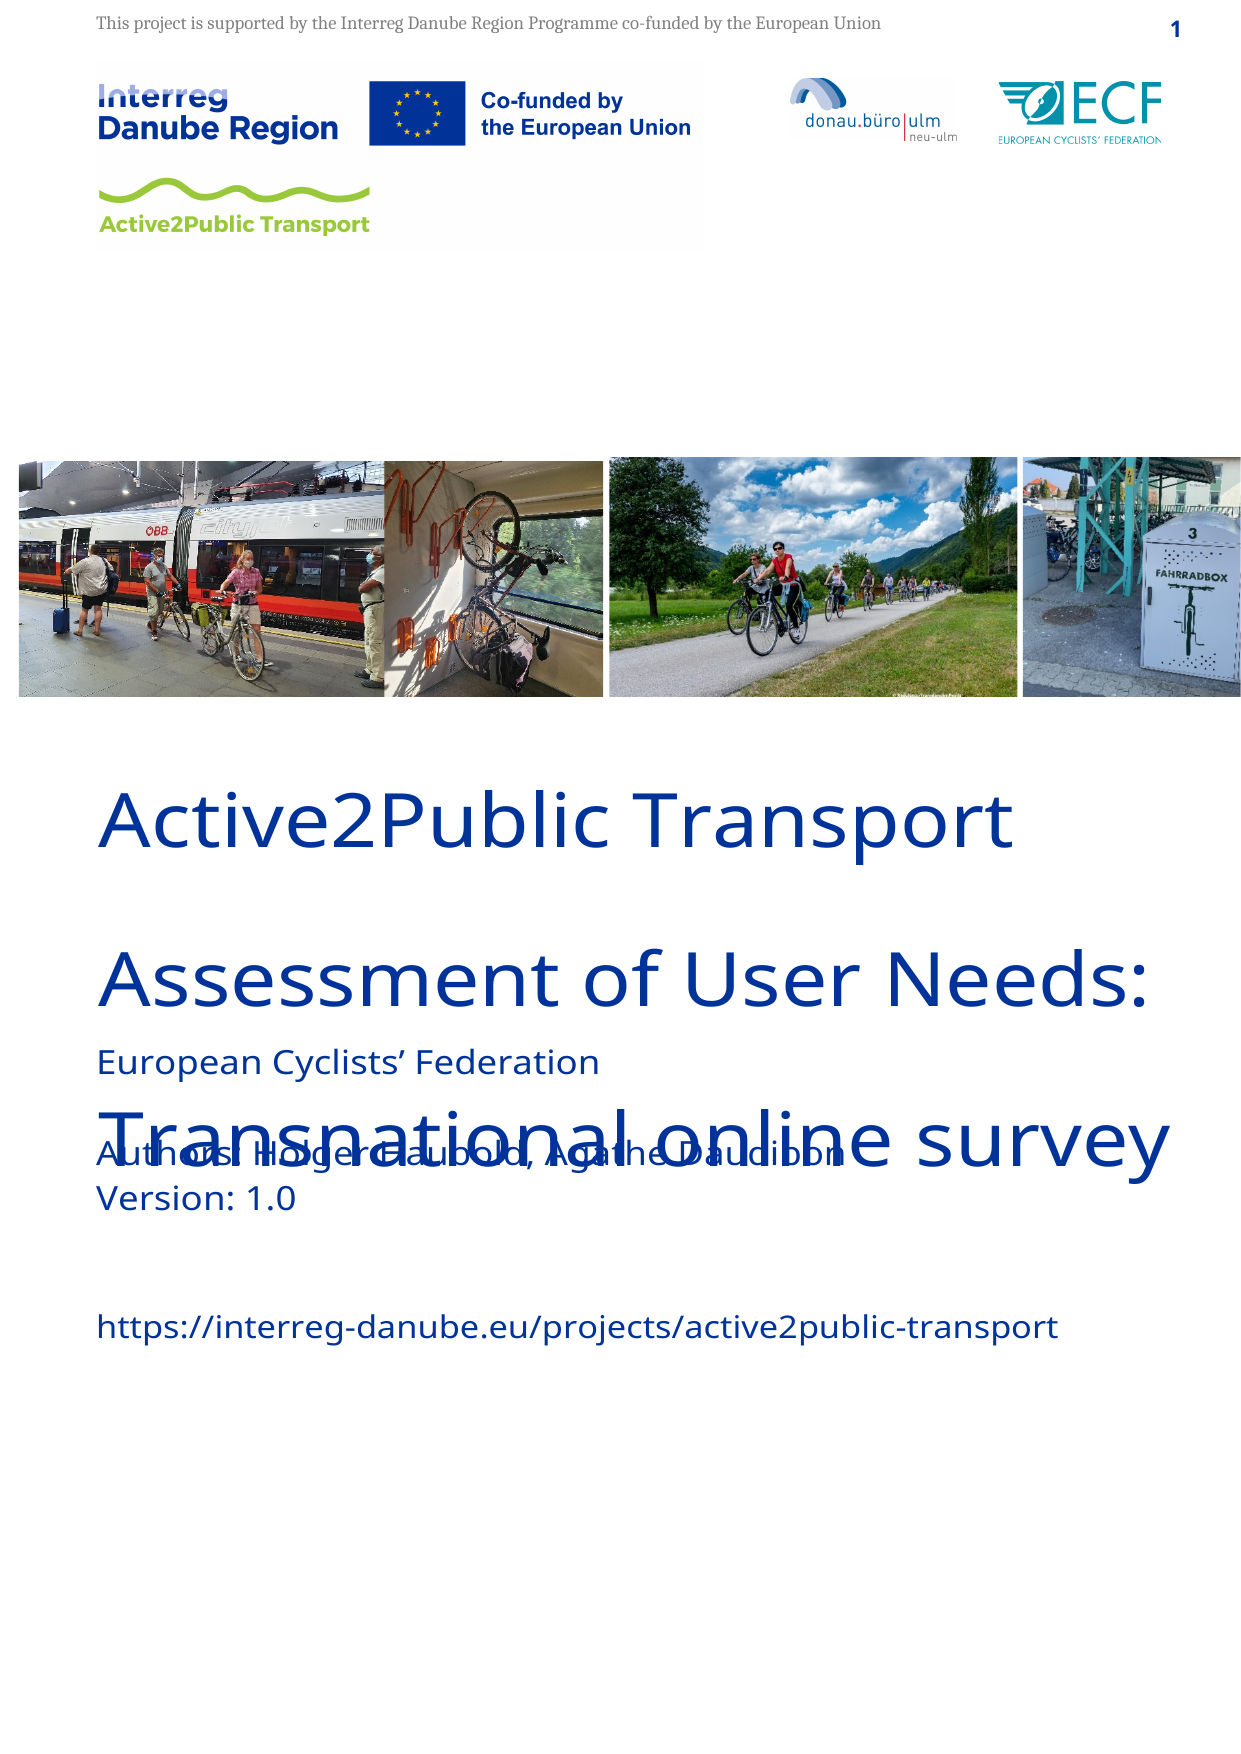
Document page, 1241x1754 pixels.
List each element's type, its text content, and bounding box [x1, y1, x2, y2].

picture [790, 78, 957, 141]
picture [609, 457, 1018, 697]
picture [998, 81, 1162, 144]
text European Cyclists’ Federation [96, 1039, 1148, 1084]
picture [1023, 457, 1241, 697]
picture [18, 461, 604, 697]
text https://interreg-danube.eu/projects/active2public-transport [96, 1305, 1148, 1347]
text Authors: Holger Haubold, Agathe Daudibon [96, 1129, 1146, 1175]
picture [95, 59, 704, 251]
text Version: 1.0 [96, 1175, 1148, 1220]
